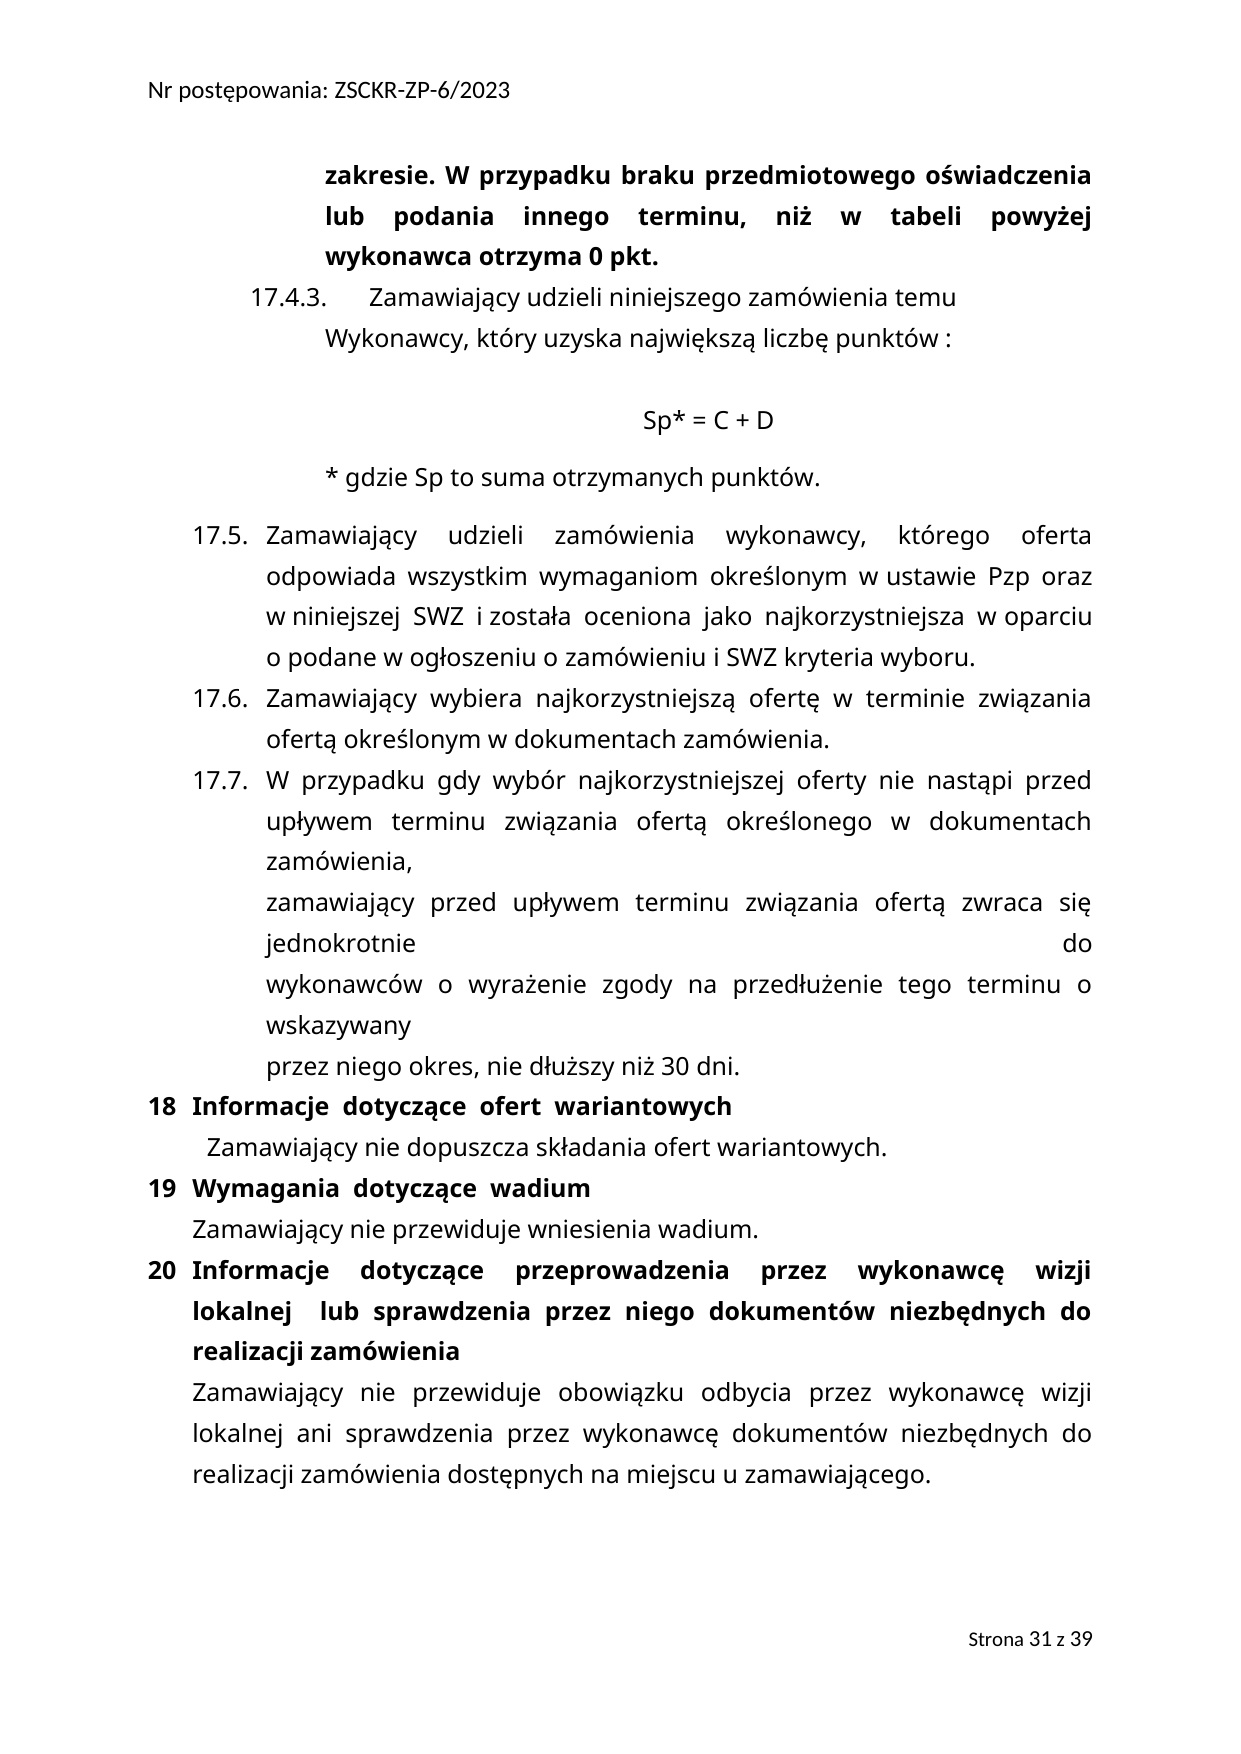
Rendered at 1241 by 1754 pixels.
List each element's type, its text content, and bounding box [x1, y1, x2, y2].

list Zamawiający wybiera najkorzystniejszą ofertę w terminie związania ofertą określonym w dokumentach zamówienia. [192, 681, 1093, 756]
list Zamawiający udzieli niniejszego zamówienia temu Wykonawcy, który uzyska największą liczbę punktów : [250, 280, 1093, 355]
list Sp* = C + D [325, 402, 1093, 436]
text Zamawiający nie dopuszcza składania ofert wariantowych. [207, 1130, 1093, 1164]
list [325, 157, 1093, 273]
list W przypadku gdy wybór najkorzystniejszej oferty nie nastąpi przed upływem terminu związania ofertą określonego w dokumentach zamówienia, zamawiający przed upływem terminu związania ofertą zwraca się jednokrotnie do wykonawców o wyrażenie zgody na przedłużenie tego terminu o wskazywany przez niego okres, nie dłuższy niż 30 dni. [192, 762, 1093, 1082]
subtitle Wymagania dotyczące wadium [148, 1171, 1093, 1205]
text Zamawiający nie przewiduje wniesienia wadium. [192, 1212, 1093, 1246]
subtitle Informacje dotyczące przeprowadzenia przez wykonawcę wizji lokalnej lub sprawdzenia przez niego dokumentów niezbędnych do realizacji zamówienia [148, 1252, 1093, 1368]
text Zamawiający nie przewiduje obowiązku odbycia przez wykonawcę wizji lokalnej ani sprawdzenia przez wykonawcę dokumentów niezbędnych do realizacji zamówienia dostępnych na miejscu u zamawiającego. [192, 1375, 1093, 1491]
text * gdzie Sp to suma otrzymanych punktów. [325, 460, 1093, 494]
subtitle Informacje dotyczące ofert wariantowych [148, 1089, 1093, 1123]
list Zamawiający udzieli zamówienia wykonawcy, którego oferta odpowiada wszystkim wymaganiom określonym w ustawie Pzp oraz w niniejszej SWZ i została oceniona jako najkorzystniejsza w oparciu o podane w ogłoszeniu o zamówieniu i SWZ kryteria wyboru. [192, 517, 1093, 674]
